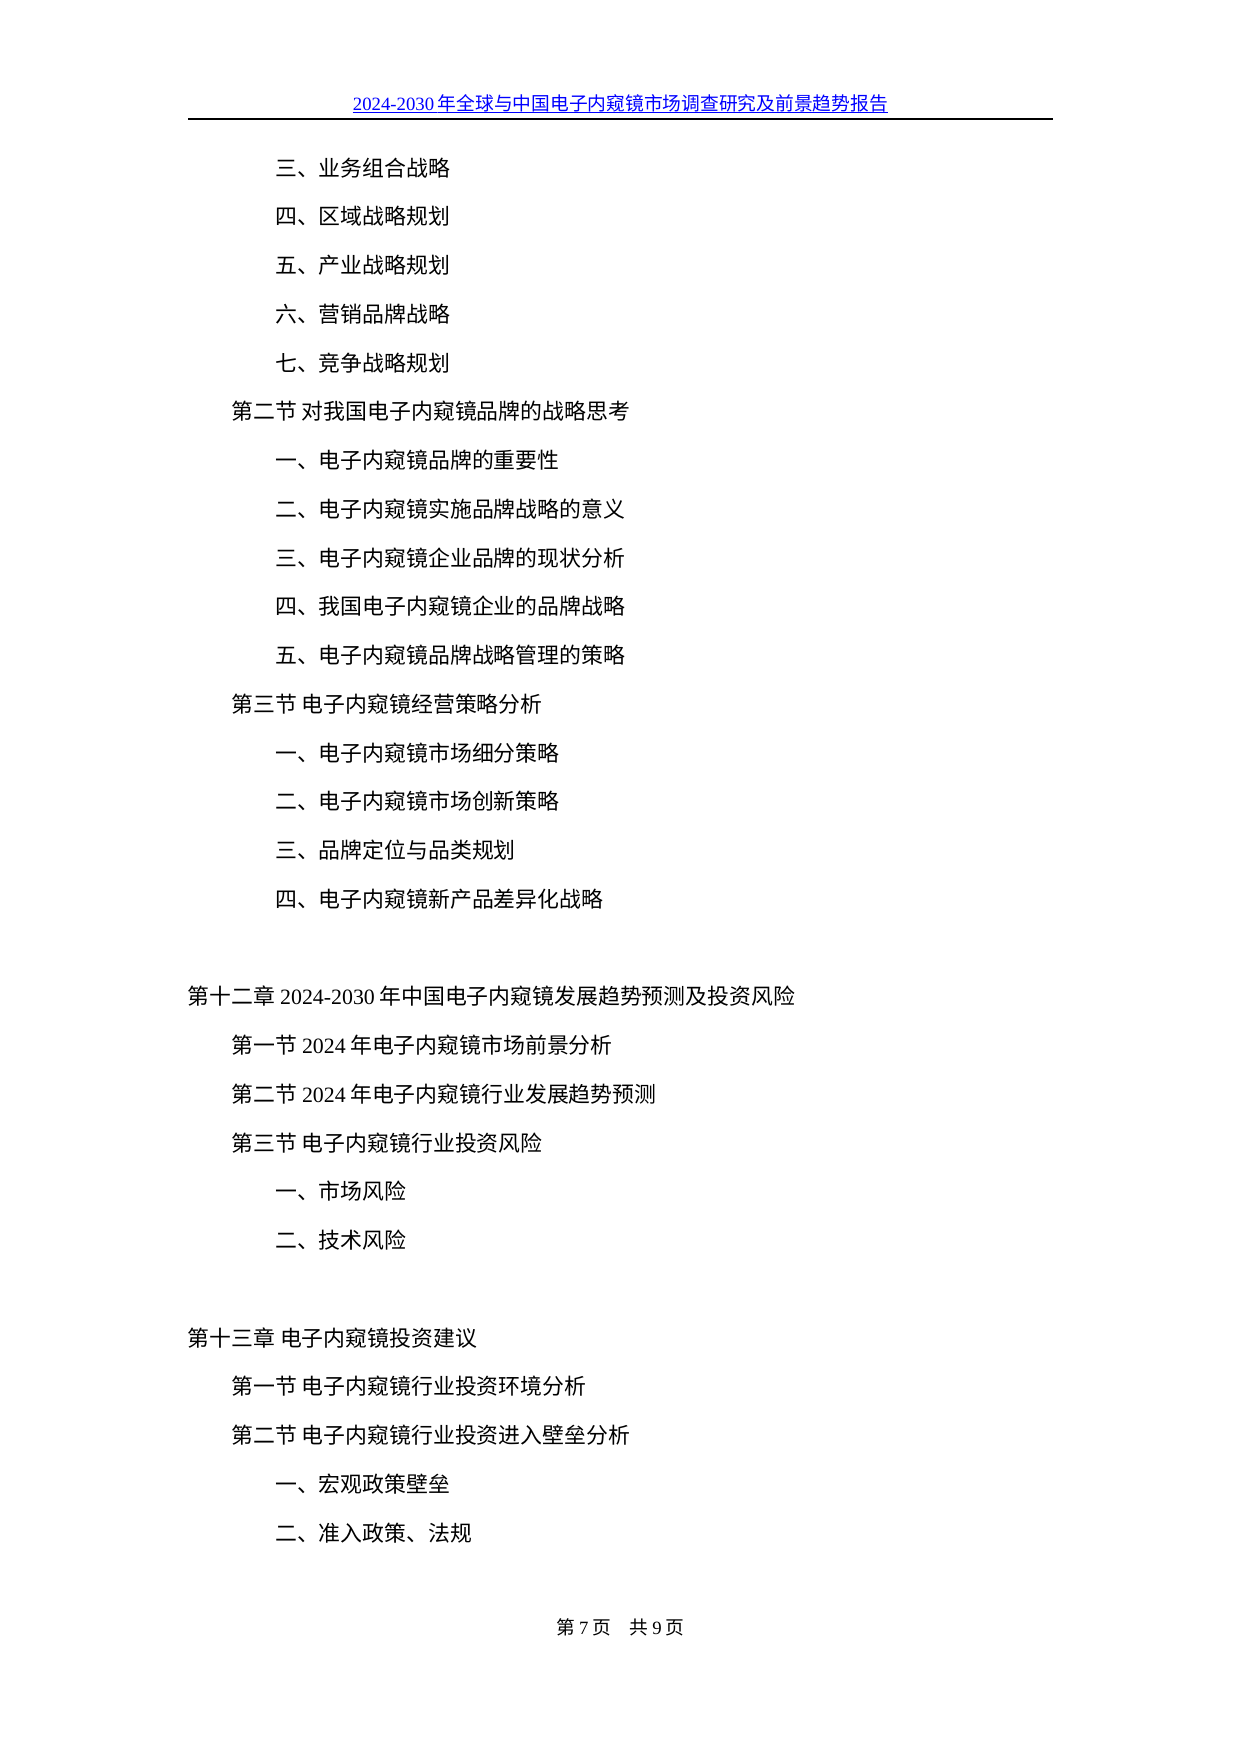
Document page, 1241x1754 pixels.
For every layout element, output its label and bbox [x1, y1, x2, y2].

text [187, 150, 1053, 1548]
